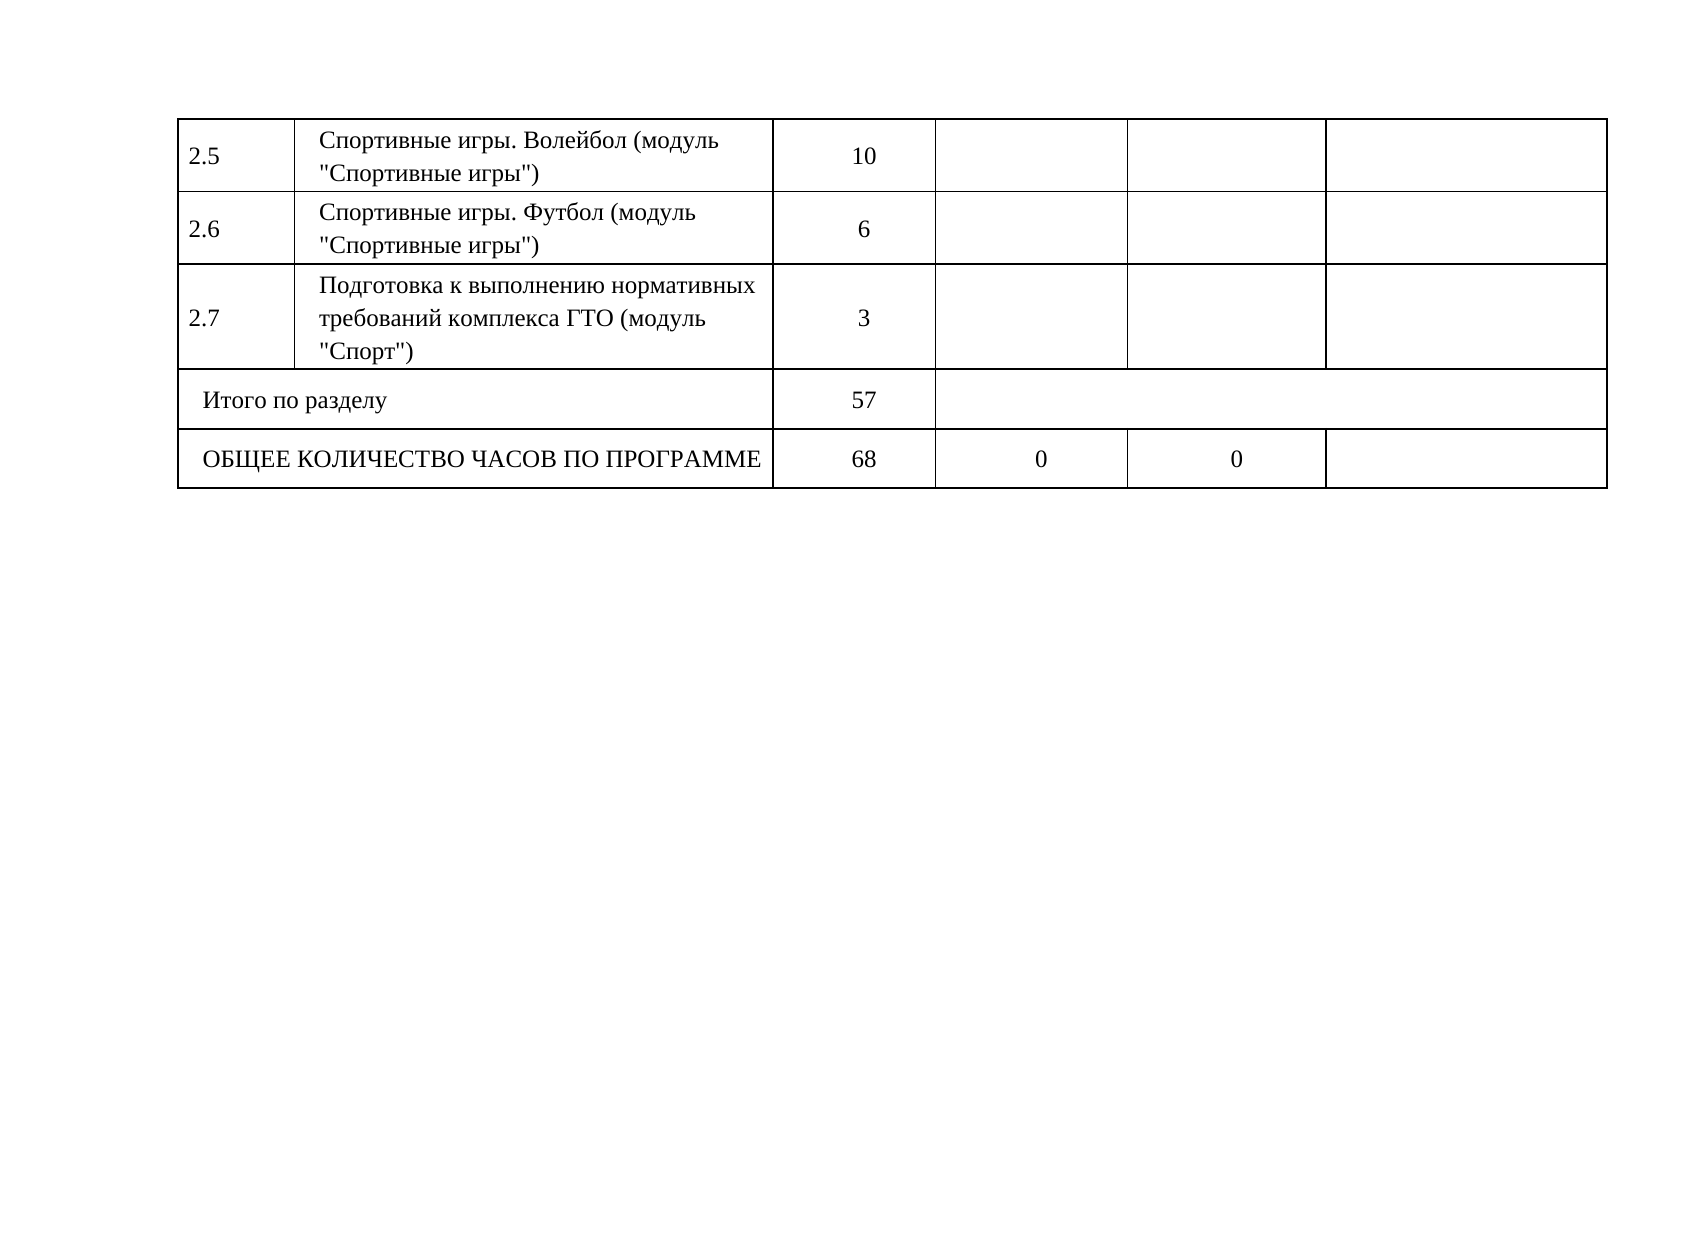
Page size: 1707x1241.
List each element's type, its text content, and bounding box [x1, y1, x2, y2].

table_cell 0 [936, 430, 1127, 487]
table_cell [936, 370, 1606, 428]
table_cell [1128, 265, 1325, 368]
table_cell [936, 192, 1127, 263]
table_cell [1128, 120, 1325, 191]
table_cell 2.5 [179, 120, 294, 191]
table_cell Спортивные игры. Футбол (модуль "Спортивные игры") [295, 192, 772, 263]
table_cell [1327, 265, 1606, 368]
table_cell Подготовка к выполнению нормативных требований комплекса ГТО (модуль "Спорт") [295, 265, 772, 368]
table_cell 57 [774, 370, 935, 428]
table_cell 0 [1128, 430, 1325, 487]
table_cell [936, 265, 1127, 368]
table_cell [1327, 120, 1606, 191]
table_cell ОБЩЕЕ КОЛИЧЕСТВО ЧАСОВ ПО ПРОГРАММЕ [179, 430, 772, 487]
table_cell [936, 120, 1127, 191]
table_cell Спортивные игры. Волейбол (модуль "Спортивные игры") [295, 120, 772, 191]
table_cell [1327, 430, 1606, 487]
table_cell 10 [774, 120, 935, 191]
table_cell 2.6 [179, 192, 294, 263]
table_cell 3 [774, 265, 935, 368]
table_cell 6 [774, 192, 935, 263]
table_cell 2.7 [179, 265, 294, 368]
table_cell Итого по разделу [179, 370, 772, 428]
table_cell [1128, 192, 1325, 263]
table_cell 68 [774, 430, 935, 487]
table_cell [1327, 192, 1606, 263]
